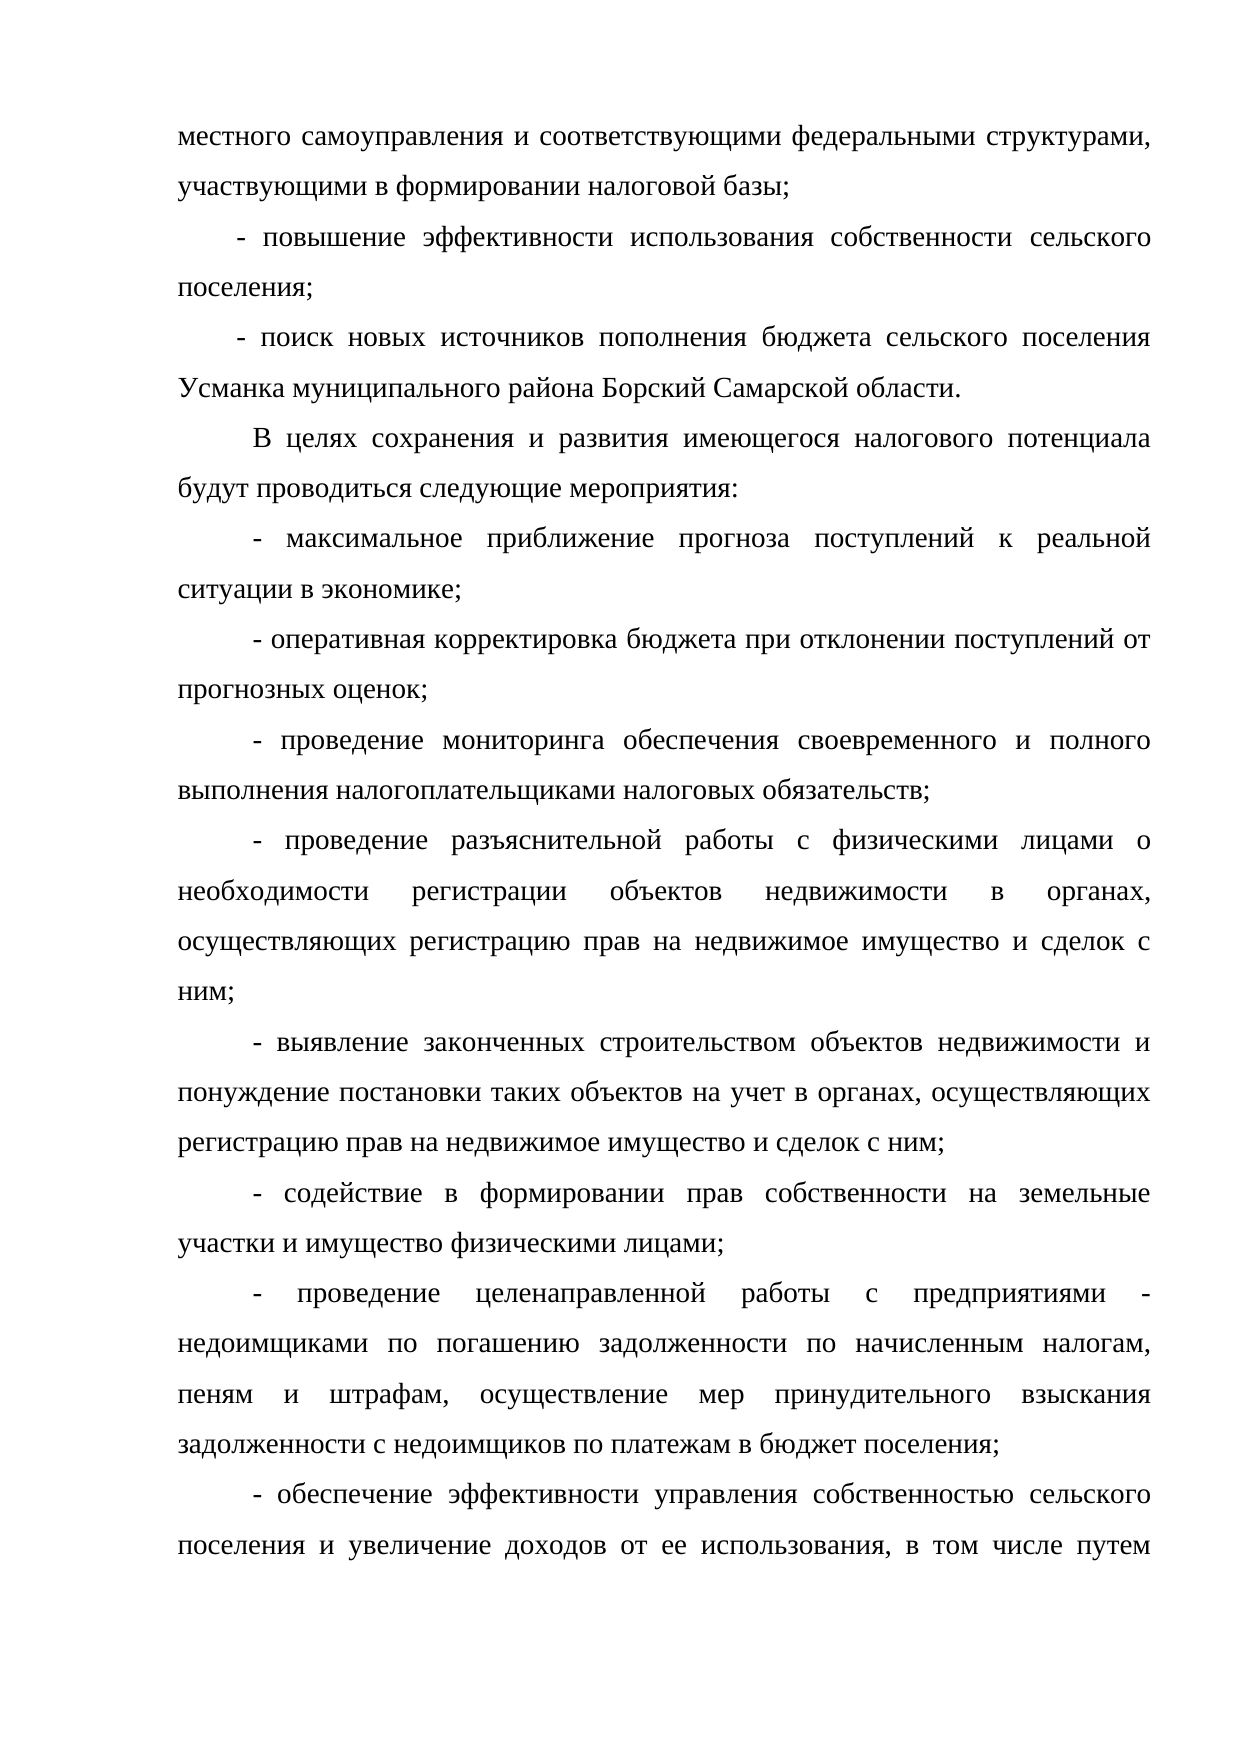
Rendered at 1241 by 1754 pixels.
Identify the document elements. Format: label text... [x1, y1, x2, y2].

text - максимальное приближение прогноза поступлений к реальной ситуации в экономике; [177, 521, 1152, 604]
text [177, 1477, 1152, 1560]
text - проведение разъяснительной работы с физическими лицами о необходимости регистрации объектов недвижимости в органах, осуществляющих регистрацию прав на недвижимое имущество и сделок с ним; [177, 822, 1152, 1007]
text - проведение мониторинга обеспечения своевременного и полного выполнения налогоплательщиками налоговых обязательств; [177, 722, 1152, 806]
text - поиск новых источников пополнения бюджета сельского поселения Усманка муниципального района Борский Самарской области. [177, 319, 1152, 403]
text В целях сохранения и развития имеющегося налогового потенциала будут проводиться следующие мероприятия: [177, 420, 1152, 504]
text - выявление законченных строительством объектов недвижимости и понуждение постановки таких объектов на учет в органах, осуществляющих регистрацию прав на недвижимое имущество и сделок с ним; [177, 1024, 1152, 1158]
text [177, 118, 1152, 202]
text - проведение целенаправленной работы с предприятиями - недоимщиками по погашению задолженности по начисленным налогам, пеням и штрафам, осуществление мер принудительного взыскания задолженности с недоимщиков по платежам в бюджет поселения; [177, 1275, 1152, 1460]
text - повышение эффективности использования собственности сельского поселения; [177, 219, 1152, 303]
text - содействие в формировании прав собственности на земельные участки и имущество физическими лицами; [177, 1175, 1152, 1258]
text - оперативная корректировка бюджета при отклонении поступлений от прогнозных оценок; [177, 621, 1152, 705]
